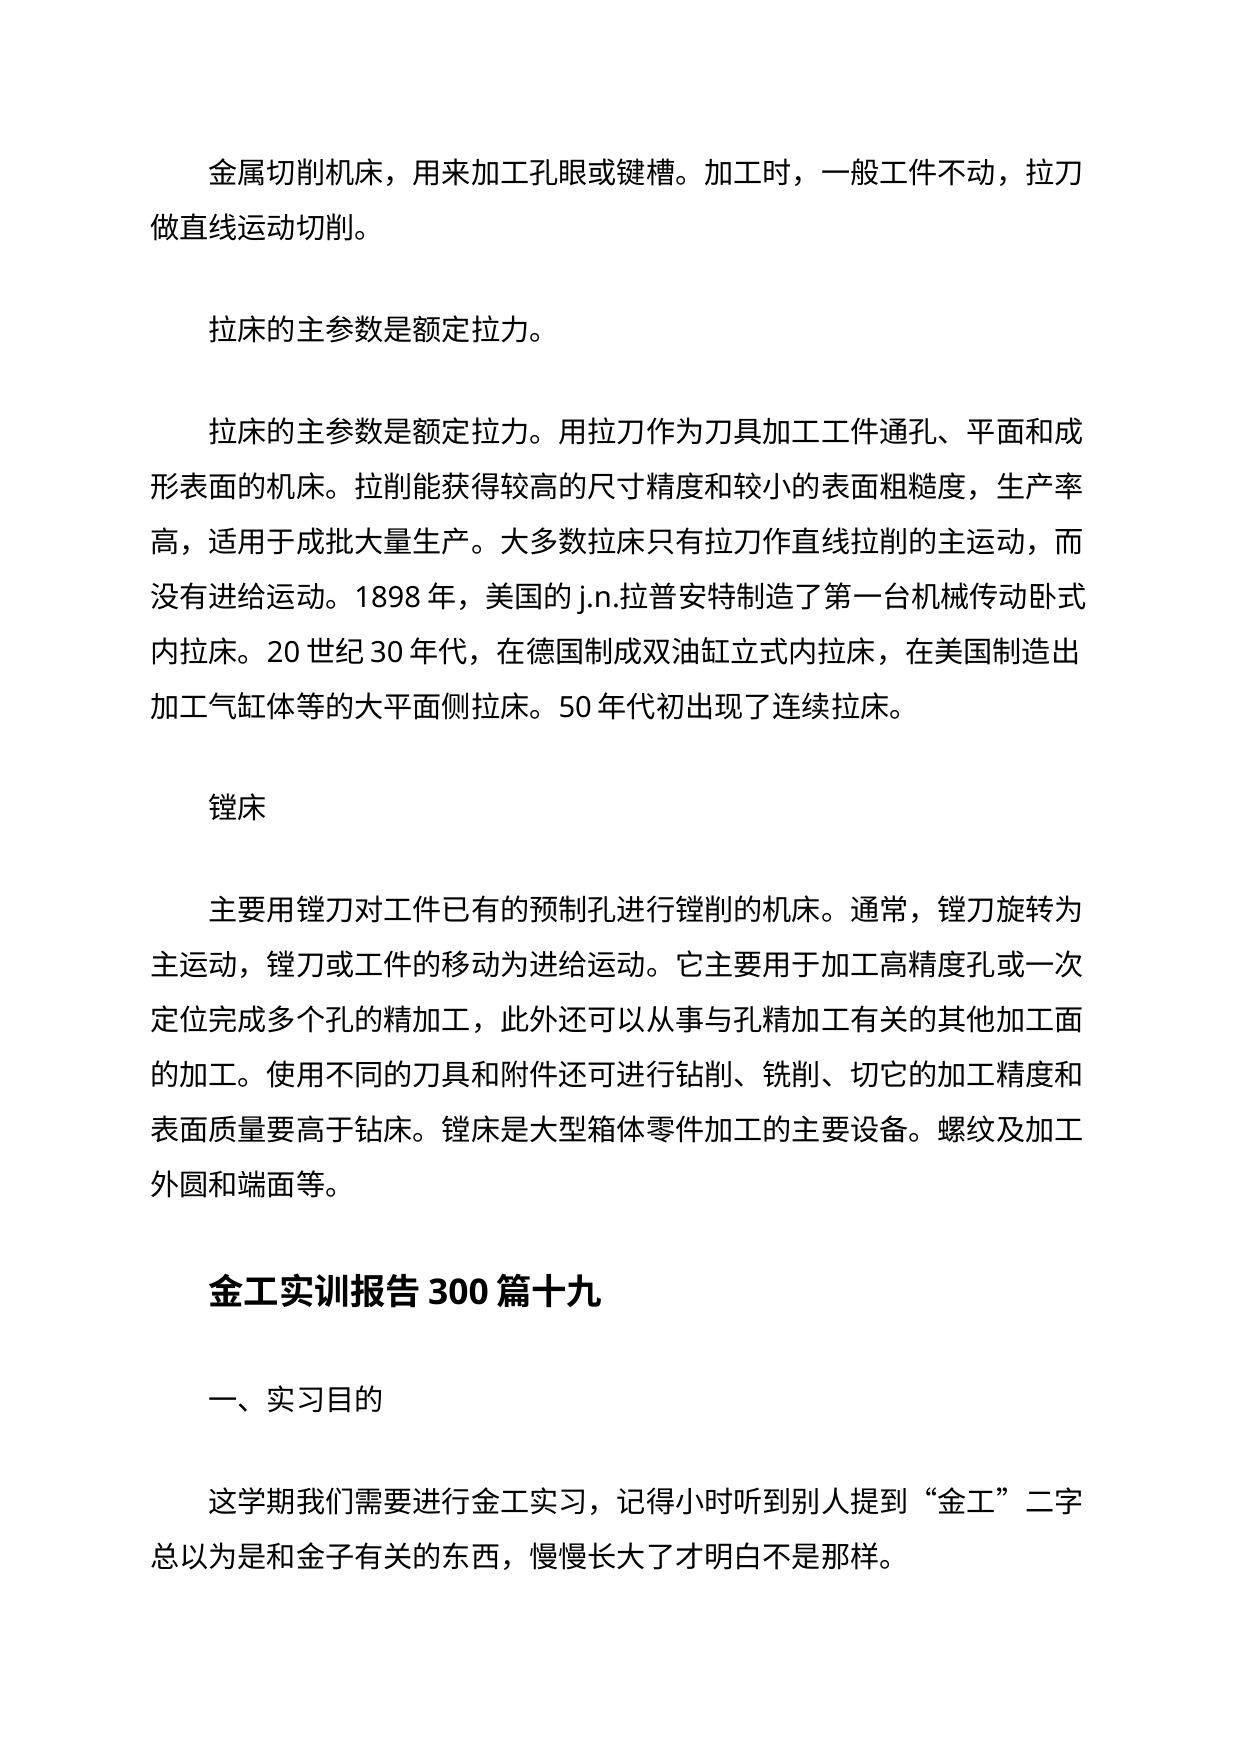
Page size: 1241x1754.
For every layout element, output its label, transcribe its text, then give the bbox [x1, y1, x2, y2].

text 主要用镗刀对工件已有的预制孔进行镗削的机床。通常，镗刀旋转为主运动，镗刀或工件的移动为进给运动。它主要用于加工高精度孔或一次定位完成多个孔的精加工，此外还可以从事与孔精加工有关的其他加工面的加工。使用不同的刀具和附件还可进行钻削、铣削、切它的加工精度和表面质量要高于钻床。镗床是大型箱体零件加工的主要设备。螺纹及加工外圆和端面等。 [150, 887, 1090, 1204]
text 金属切削机床，用来加工孔眼或键槽。加工时，一般工件不动，拉刀做直线运动切削。 [150, 150, 1090, 247]
text 镗床 [150, 785, 1090, 827]
text 这学期我们需要进行金工实习，记得小时听到别人提到“金工”二字总以为是和金子有关的东西，慢慢长大了才明白不是那样。 [150, 1478, 1090, 1576]
text 拉床的主参数是额定拉力。用拉刀作为刀具加工工件通孔、平面和成形表面的机床。拉削能获得较高的尺寸精度和较小的表面粗糙度，生产率高，适用于成批大量生产。大多数拉床只有拉刀作直线拉削的主运动，而没有进给运动。1898年，美国的j.n.拉普安特制造了第一台机械传动卧式内拉床。20世纪30年代，在德国制成双油缸立式内拉床，在美国制造出加工气缸体等的大平面侧拉床。50年代初出现了连续拉床。 [150, 408, 1090, 726]
text 金工实训报告300篇十九 [150, 1263, 1090, 1314]
text 一、实习目的 [150, 1377, 1090, 1419]
text 拉床的主参数是额定拉力。 [150, 307, 1090, 349]
